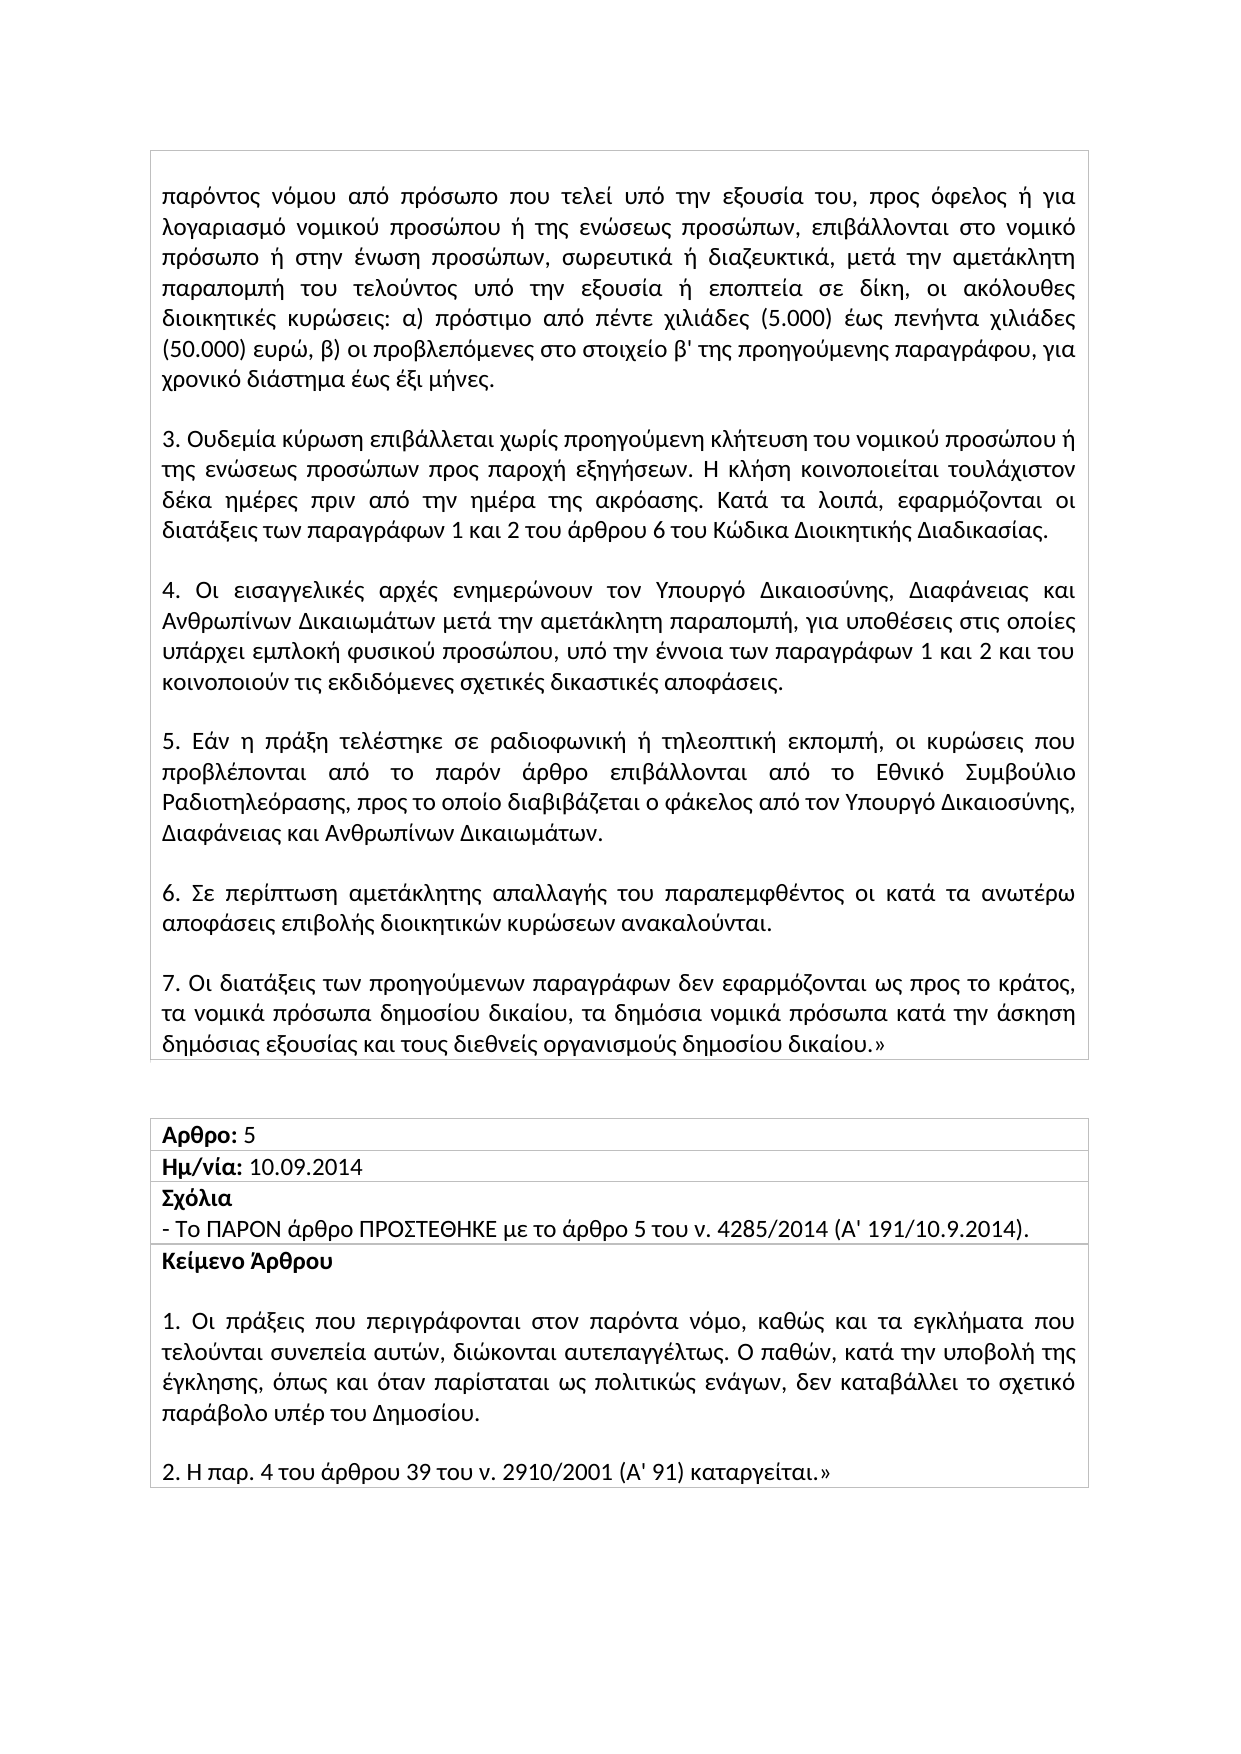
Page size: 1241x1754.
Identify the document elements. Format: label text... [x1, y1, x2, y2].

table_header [151, 151, 1088, 1058]
table_cell Ημ/νία: 10.09.2014 [151, 1151, 1088, 1181]
table_cell Σχόλια - Το ΠΑΡΟΝ άρθρο ΠΡΟΣΤΕΘΗΚΕ με το άρθρο 5 του ν. 4285/2014 (Α' 191/10.9.2014). [151, 1182, 1088, 1243]
table_header Κείμενο Άρθρου 1. Οι πράξεις που περιγράφονται στον παρόντα νόμο, καθώς και τα εγκλήματα που τελούνται συνεπεία αυτών, διώκονται αυτεπαγγέλτως. Ο παθών, κατά την υποβολή της έγκλησης, όπως και όταν παρίσταται ως πολιτικώς ενάγων, δεν καταβάλλει το σχετικό παράβολο υπέρ του Δημοσίου. 2. Η παρ. 4 του άρθρου 39 του ν. 2910/2001 (Α' 91) καταργείται.» [151, 1245, 1088, 1487]
table_header Αρθρο: 5 [151, 1119, 1088, 1150]
